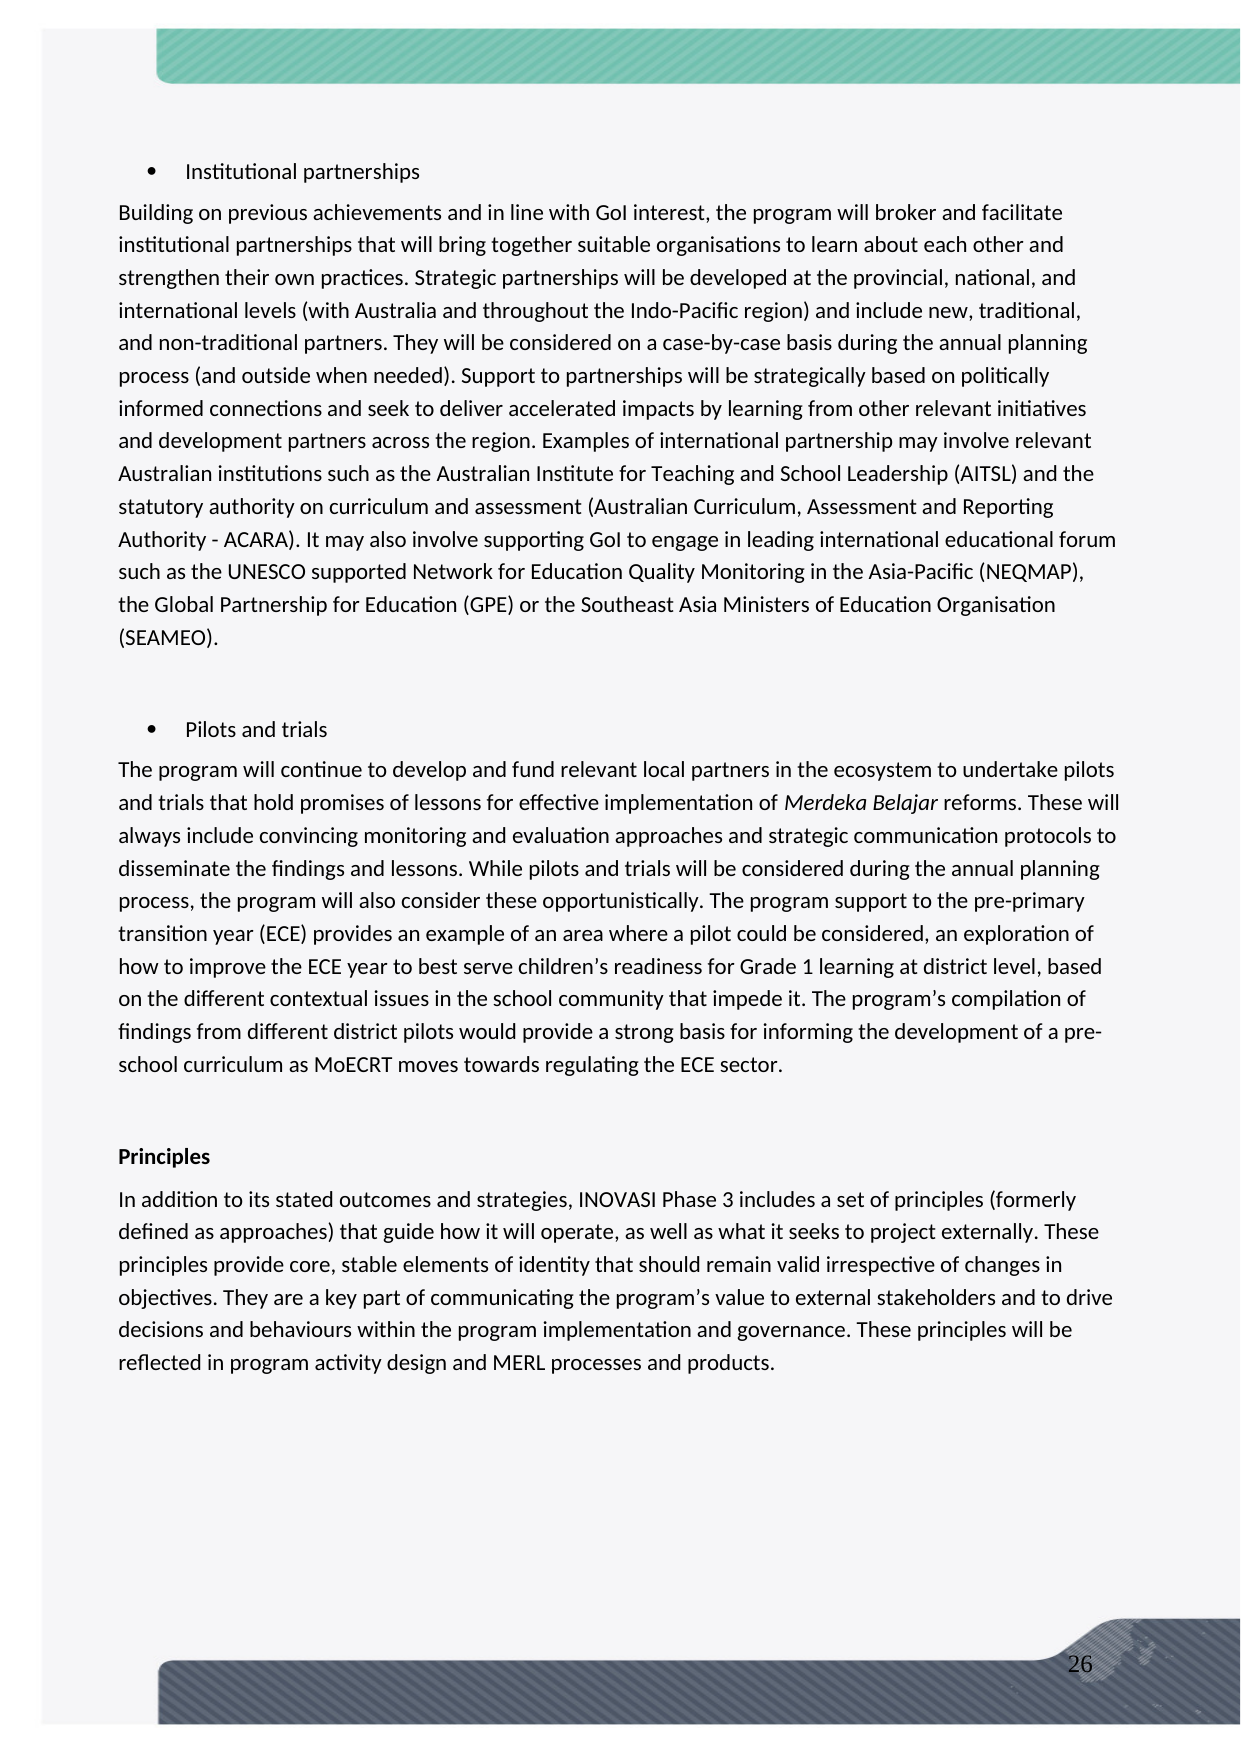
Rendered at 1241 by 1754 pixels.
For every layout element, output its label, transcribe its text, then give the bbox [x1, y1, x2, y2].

picture [2, 0, 1241, 1754]
subtitle Pilots and trials [148, 706, 1122, 743]
text In addition to its stated outcomes and strategies, INOVASI Phase 3 includes a set of principles (formerly defined as approaches) that guide how it will operate, as well as what it seeks to project externally. These principles provide core, stable elements of identity that should remain valid irrespective of changes in objectives. They are a key part of communicating the program’s value to external stakeholders and to drive decisions and behaviours within the program implementation and governance. These principles will be reflected in program activity design and MERL processes and products. [118, 1185, 1122, 1376]
text Building on previous achievements and in line with GoI interest, the program will broker and facilitate institutional partnerships that will bring together suitable organisations to learn about each other and strengthen their own practices. Strategic partnerships will be developed at the provincial, national, and international levels (with Australia and throughout the Indo-Pacific region) and include new, traditional, and non-traditional partners. They will be considered on a case-by-case basis during the annual planning process (and outside when needed). Support to partnerships will be strategically based on politically informed connections and seek to deliver accelerated impacts by learning from other relevant initiatives and development partners across the region. Examples of international partnership may involve relevant Australian institutions such as the Australian Institute for Teaching and School Leadership (AITSL) and the statutory authority on curriculum and assessment (Australian Curriculum, Assessment and Reporting Authority - ACARA). It may also involve supporting GoI to engage in leading international educational forum such as the UNESCO supported Network for Education Quality Monitoring in the Asia-Pacific (NEQMAP), the Global Partnership for Education (GPE) or the Southeast Asia Ministers of Education Organisation (SEAMEO). [118, 198, 1122, 651]
subtitle Principles [118, 1133, 1122, 1172]
subtitle Institutional partnerships [148, 148, 1122, 185]
text The program will continue to develop and fund relevant local partners in the ecosystem to undertake pilots and trials that hold promises of lessons for effective implementation of Merdeka Belajar reforms. These will always include convincing monitoring and evaluation approaches and strategic communication protocols to disseminate the findings and lessons. While pilots and trials will be considered during the annual planning process, the program will also consider these opportunistically. The program support to the pre-primary transition year (ECE) provides an example of an area where a pilot could be considered, an exploration of how to improve the ECE year to best serve children’s readiness for Grade 1 learning at district level, based on the different contextual issues in the school community that impede it. The program’s compilation of findings from different district pilots would provide a strong basis for informing the development of a pre-school curriculum as MoECRT moves towards regulating the ECE sector. [118, 756, 1122, 1078]
